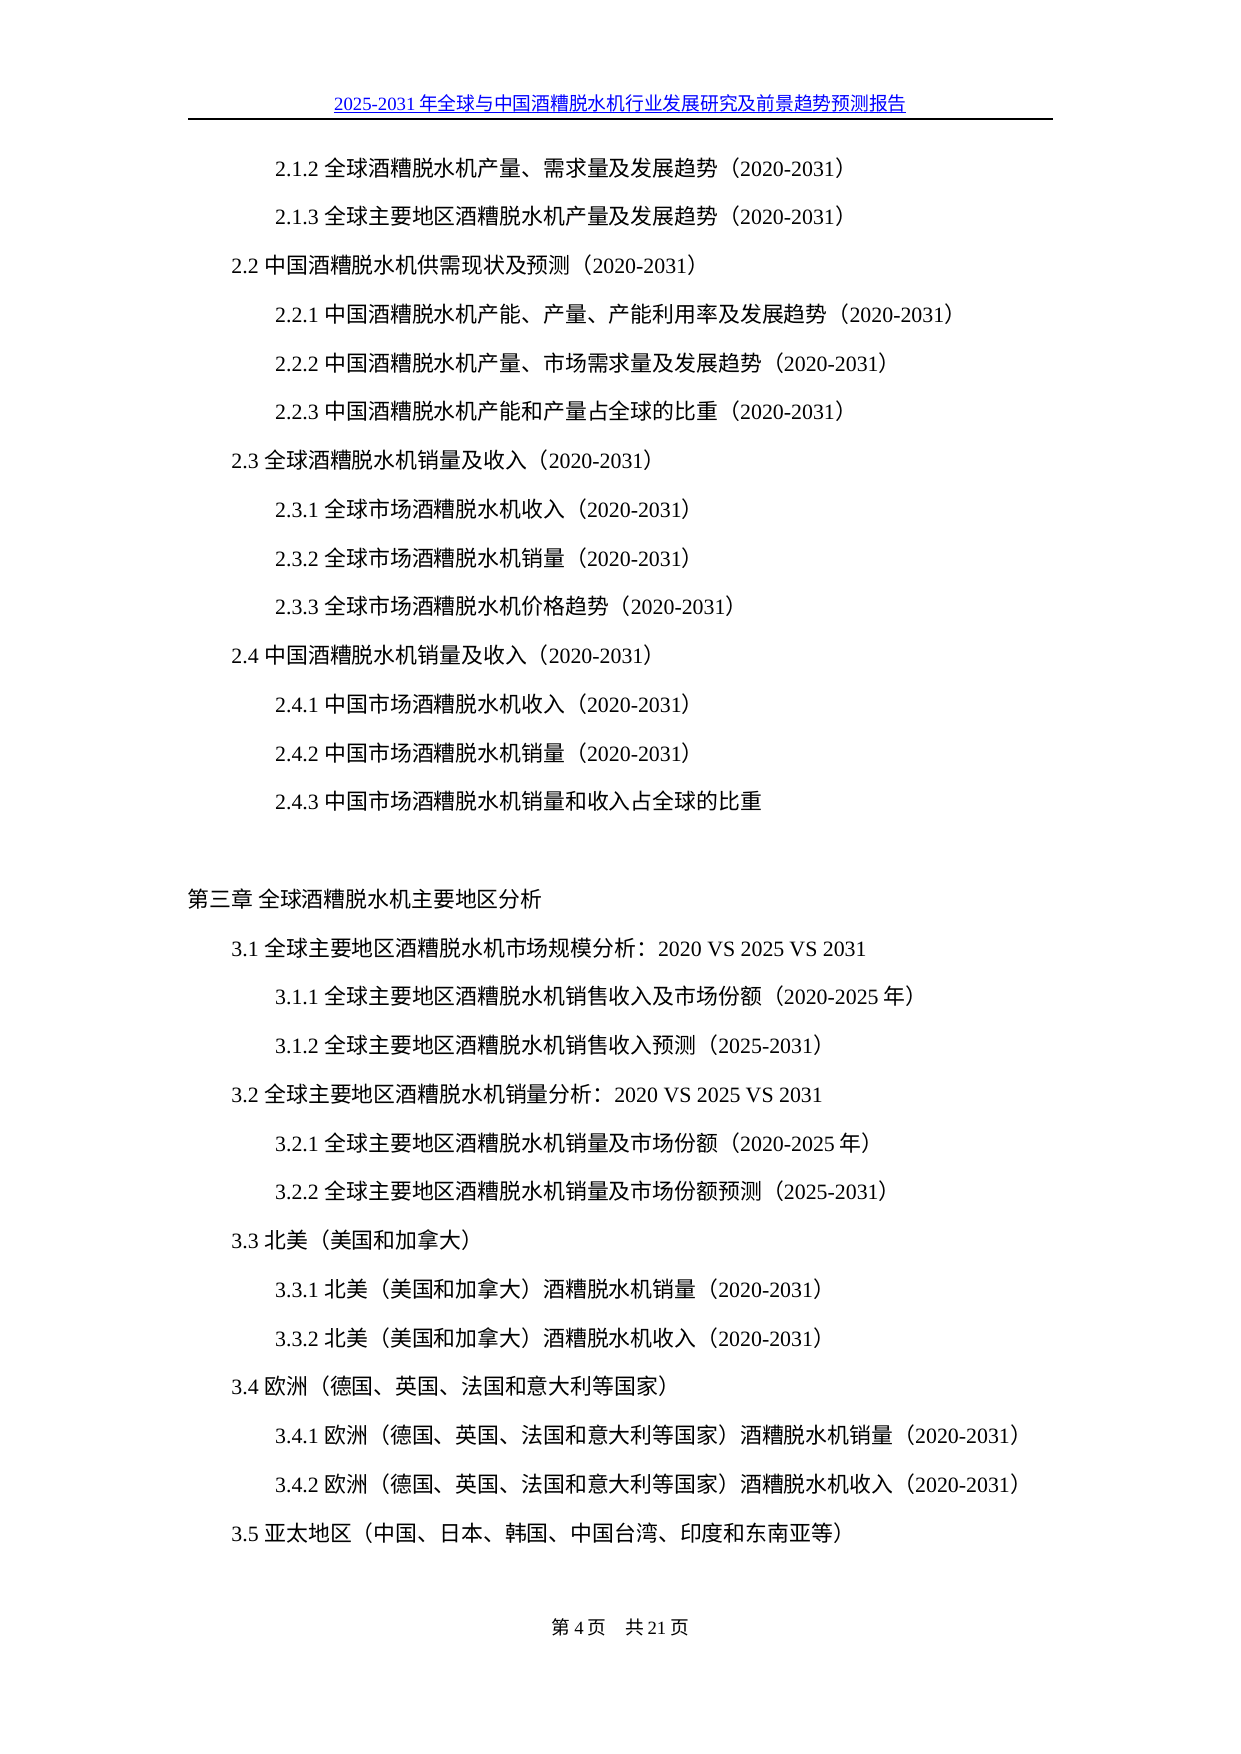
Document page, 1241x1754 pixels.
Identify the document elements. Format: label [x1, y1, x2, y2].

text [187, 150, 1053, 1548]
